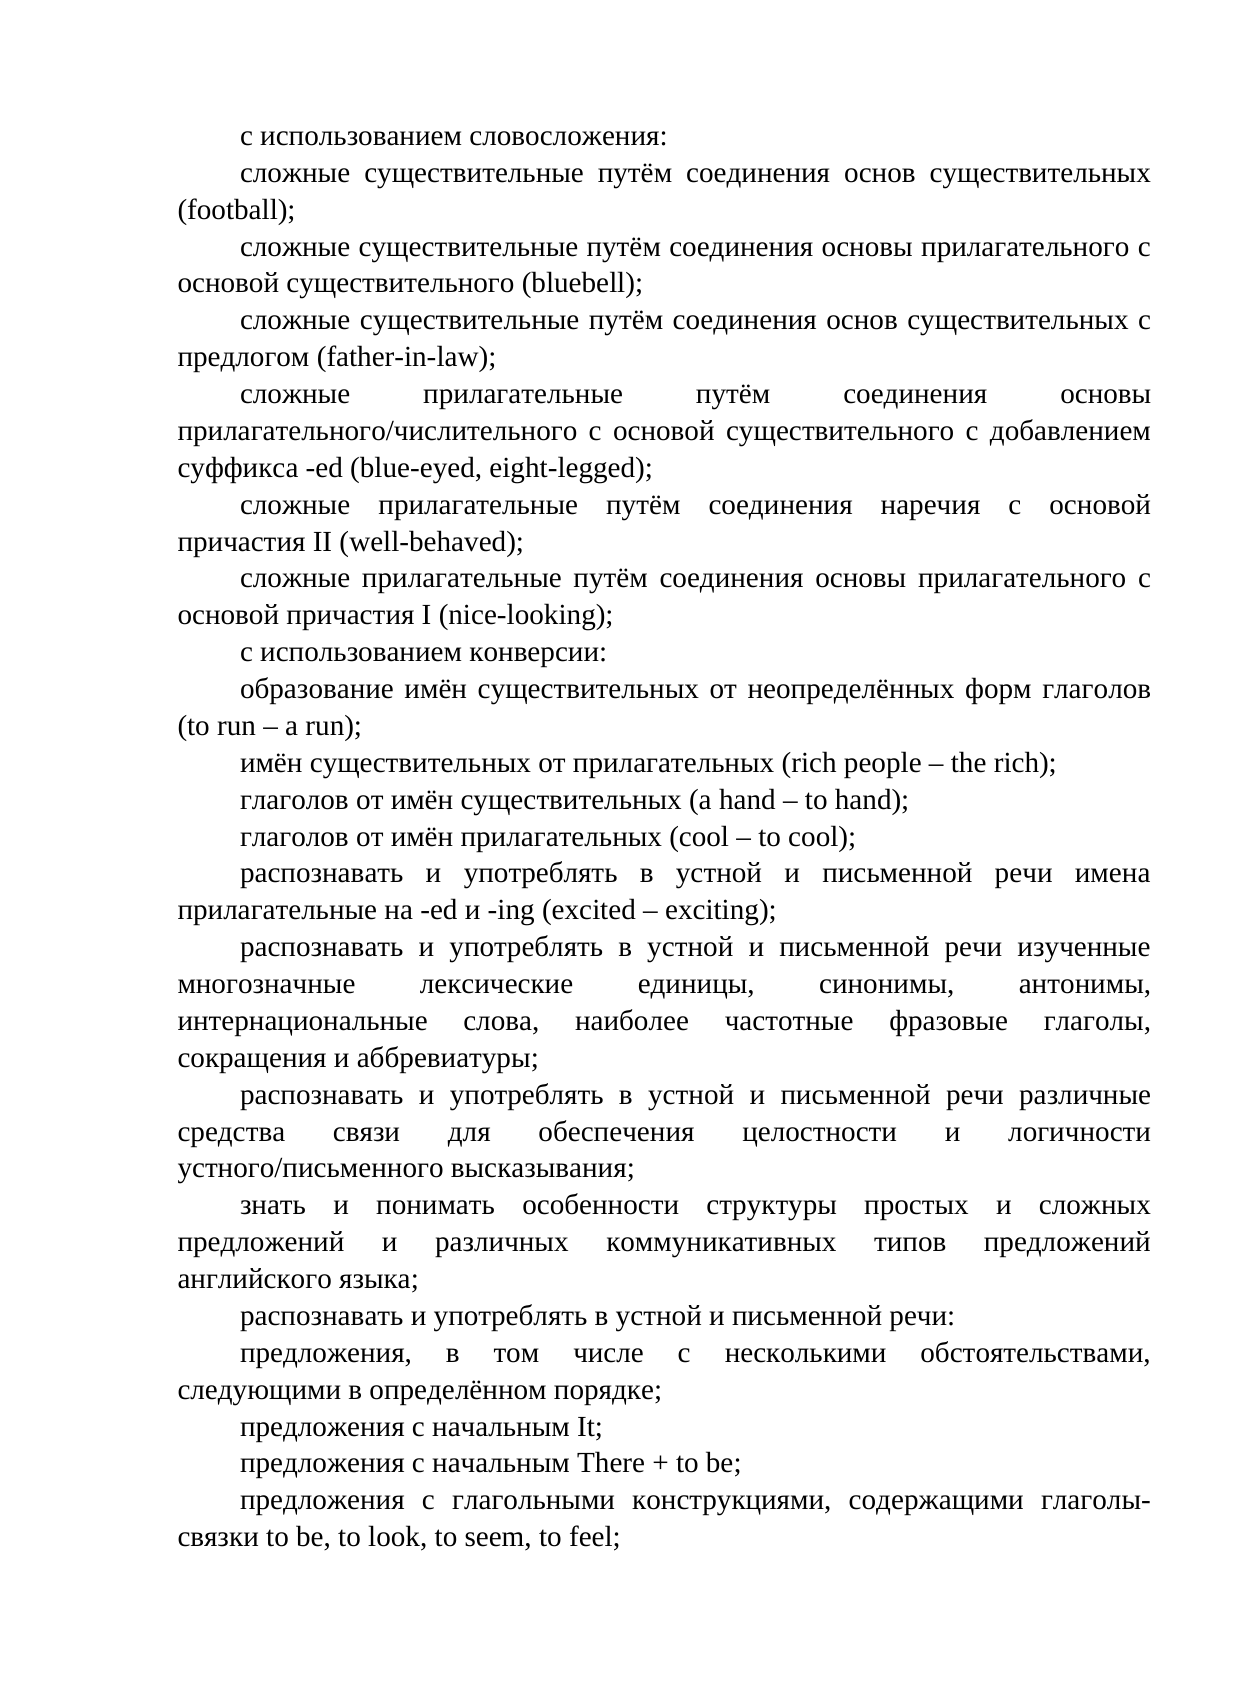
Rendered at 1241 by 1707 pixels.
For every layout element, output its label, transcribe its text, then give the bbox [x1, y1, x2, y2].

text распознавать и употреблять в устной и письменной речи различные средства связи для обеспечения целостности и логичности устного/письменного высказывания; [177, 1077, 1152, 1184]
text сложные существительные путём соединения основ существительных (football); [177, 155, 1152, 225]
text имён существительных от прилагательных (rich people – the rich); [177, 745, 1152, 778]
text распознавать и употреблять в устной и письменной речи: [177, 1298, 1152, 1332]
text сложные существительные путём соединения основы прилагательного с основой существительного (bluebell); [177, 229, 1152, 299]
text с использованием словосложения: [177, 118, 1152, 152]
text распознавать и употреблять в устной и письменной речи имена прилагательные на -ed и -ing (excited – exciting); [177, 856, 1152, 926]
text предложения с начальным It; [177, 1409, 1152, 1442]
text глаголов от имён существительных (a hand – to hand); [177, 782, 1152, 815]
text сложные прилагательные путём соединения основы прилагательного/числительного с основой существительного с добавлением суффикса -ed (blue-eyed, eight-legged); [177, 376, 1152, 483]
text предложения с начальным There + to be; [177, 1446, 1152, 1479]
text с использованием конверсии: [177, 634, 1152, 668]
text сложные прилагательные путём соединения наречия с основой причастия II (well-behaved); [177, 487, 1152, 557]
text предложения с глагольными конструкциями, содержащими глаголы-связки to be, to look, to seem, to feel; [177, 1482, 1152, 1553]
text глаголов от имён прилагательных (cool – to cool); [177, 819, 1152, 852]
text образование имён существительных от неопределённых форм глаголов (to run – a run); [177, 671, 1152, 742]
text предложения, в том числе с несколькими обстоятельствами, следующими в определённом порядке; [177, 1335, 1152, 1405]
text сложные существительные путём соединения основ существительных с предлогом (father-in-law); [177, 302, 1152, 373]
text распознавать и употреблять в устной и письменной речи изученные многозначные лексические единицы, синонимы, антонимы, интернациональные слова, наиболее частотные фразовые глаголы, сокращения и аббревиатуры; [177, 929, 1152, 1073]
text сложные прилагательные путём соединения основы прилагательного с основой причастия I (nice-looking); [177, 561, 1152, 631]
text знать и понимать особенности структуры простых и сложных предложений и различных коммуникативных типов предложений английского языка; [177, 1187, 1152, 1295]
